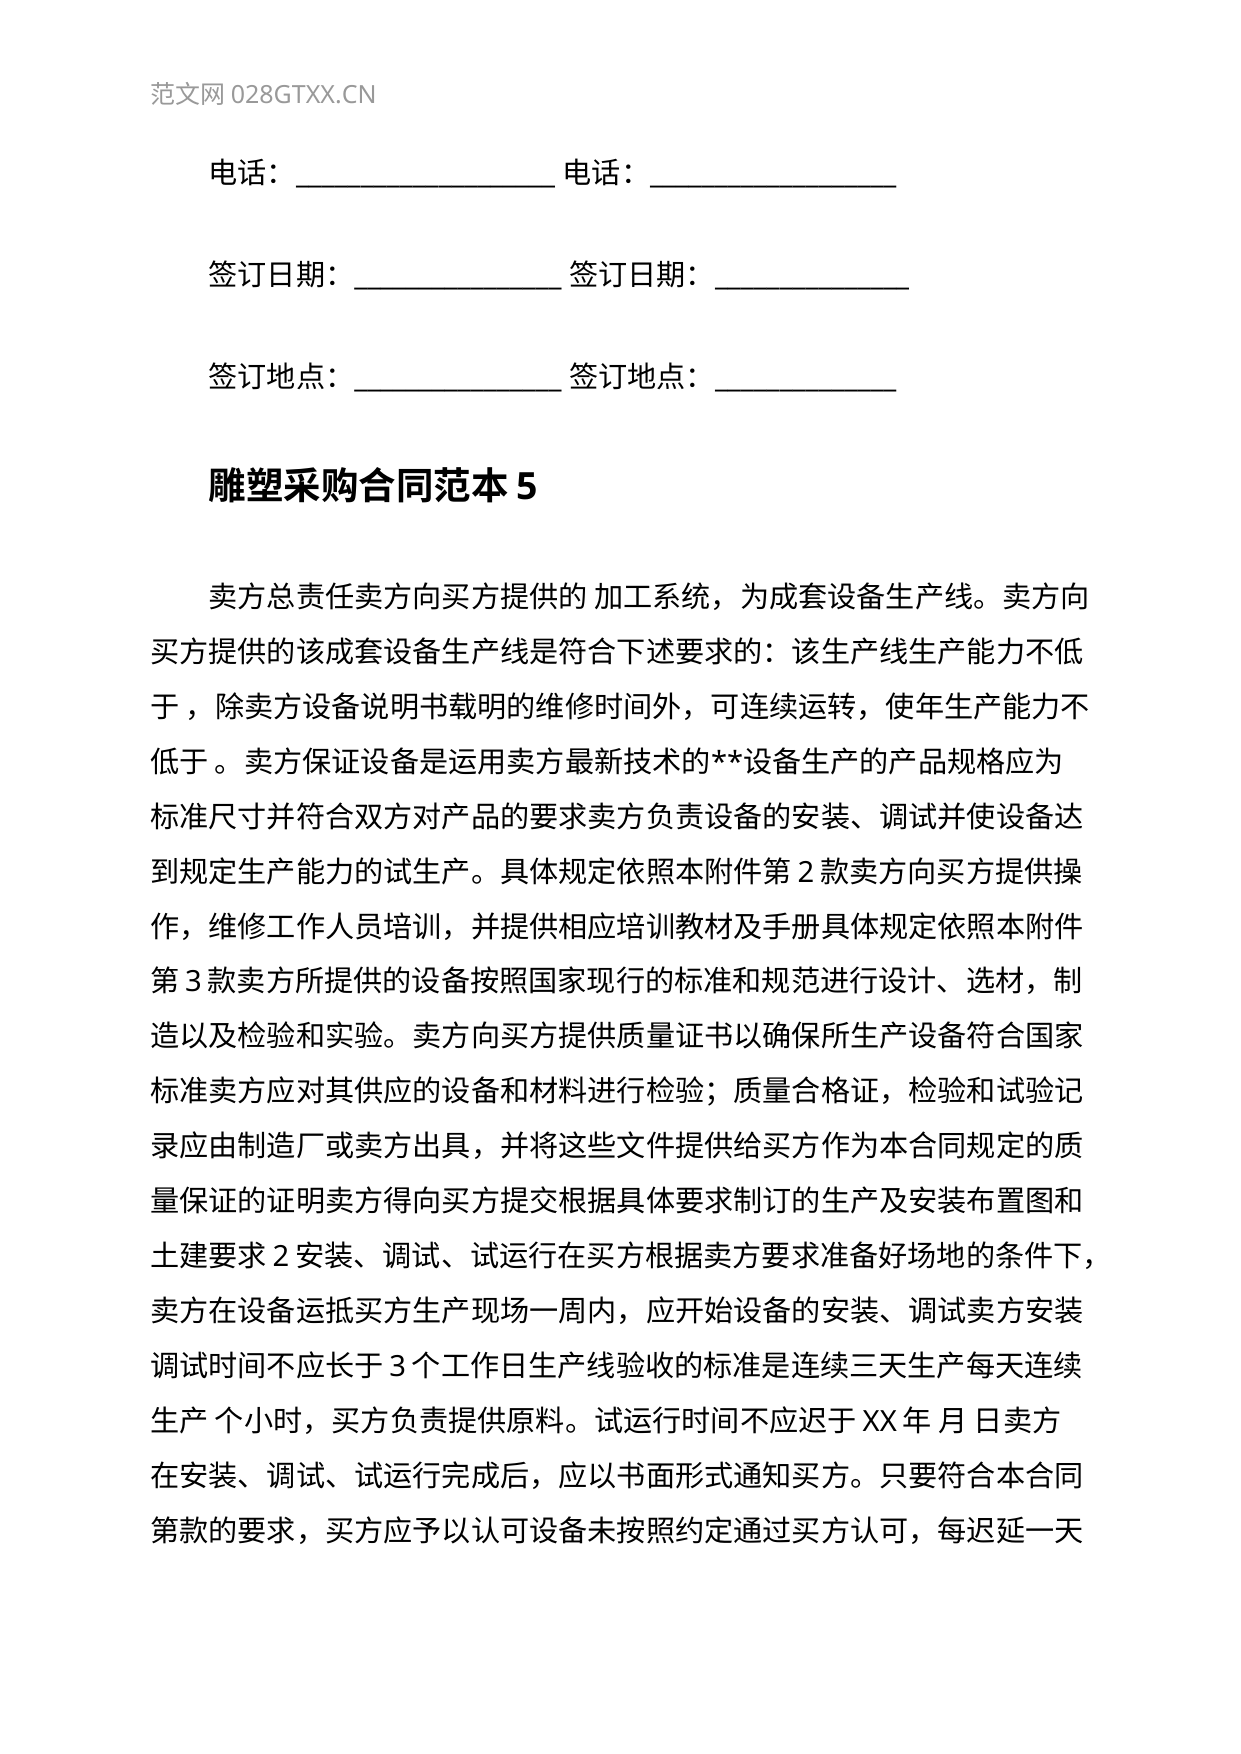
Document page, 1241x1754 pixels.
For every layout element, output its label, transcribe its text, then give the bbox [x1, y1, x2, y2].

text 雕塑采购合同范本5 [150, 456, 1090, 510]
text 电话：____________________ 电话：___________________ [150, 150, 1090, 192]
text 签订日期：________________ 签订日期：_______________ [150, 252, 1090, 294]
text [150, 573, 1090, 1550]
text 签订地点：________________ 签订地点：______________ [150, 354, 1090, 396]
